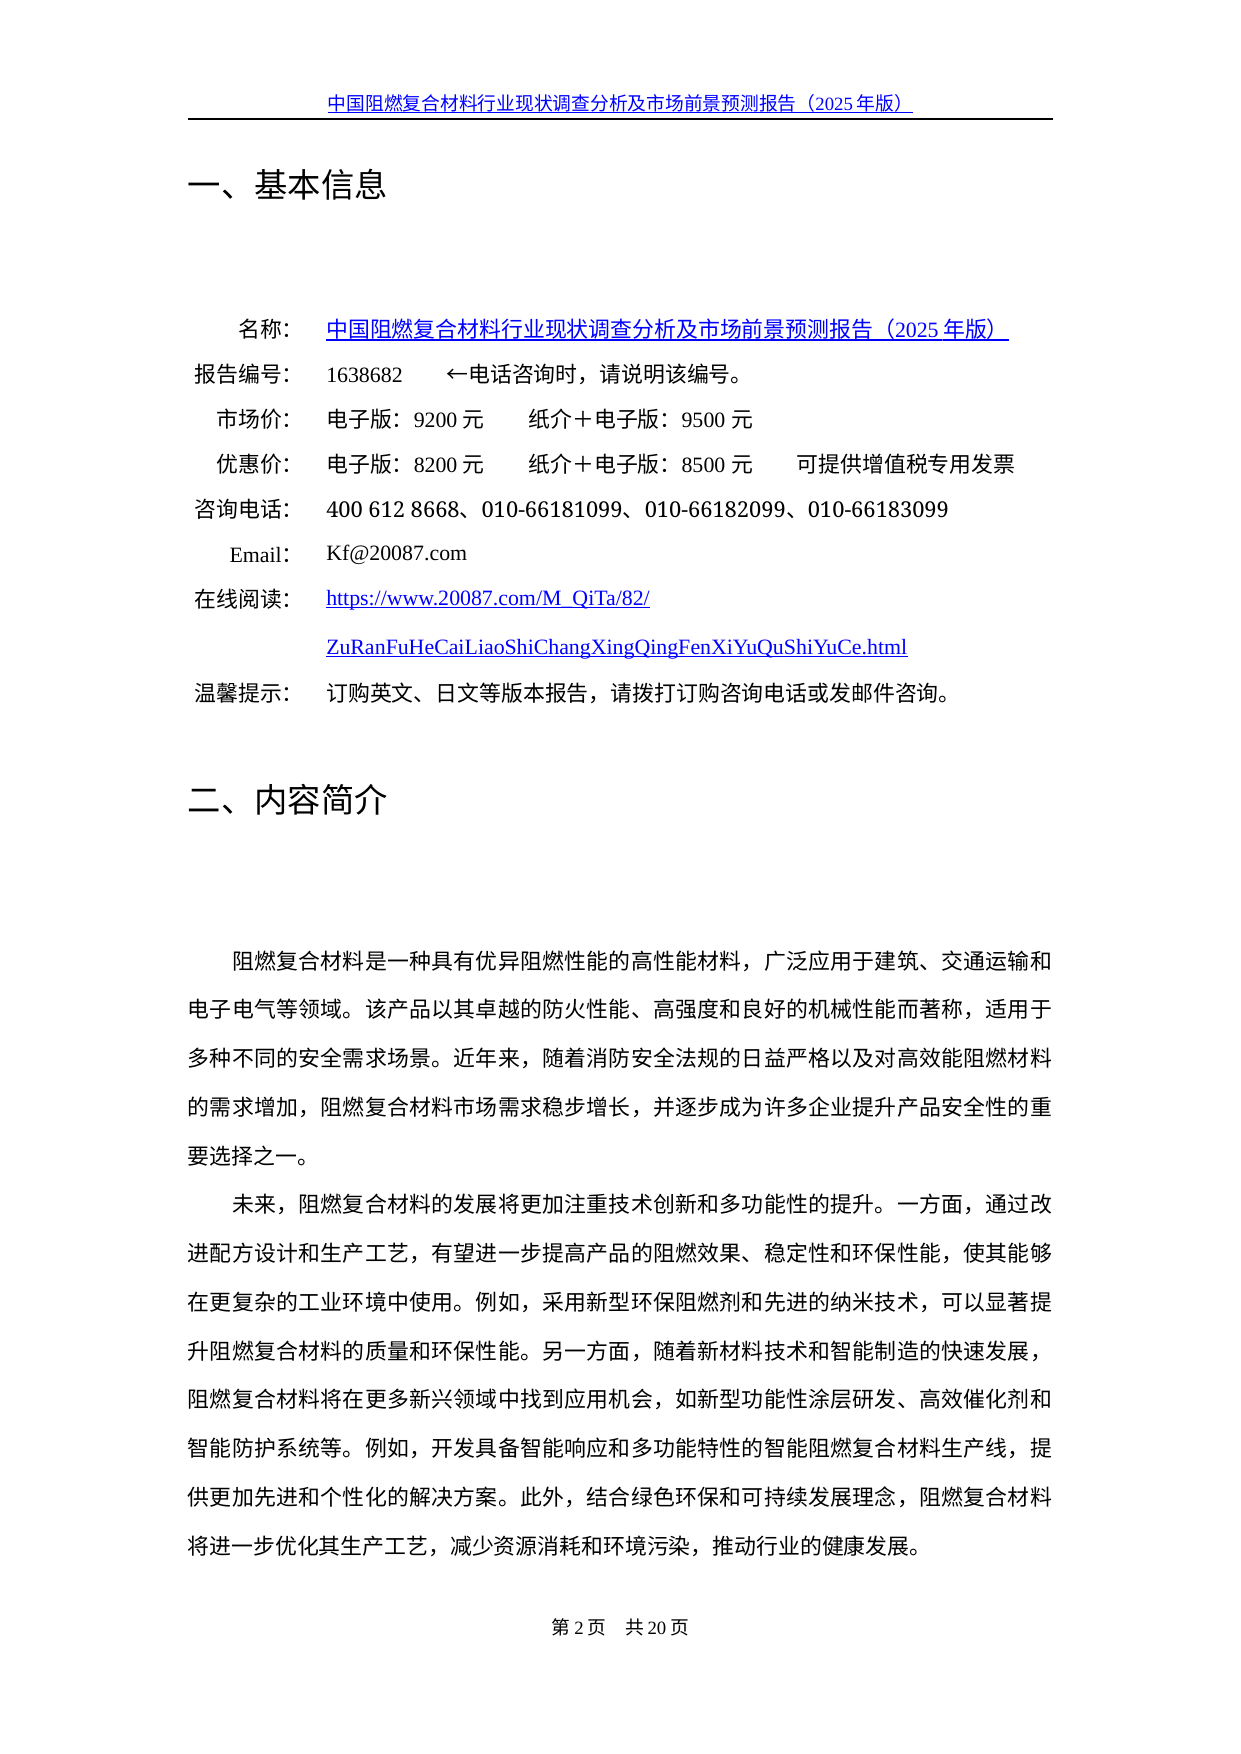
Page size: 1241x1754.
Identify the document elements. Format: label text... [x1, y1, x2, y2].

table_cell 1638682 ←电话咨询时，请说明该编号。 [315, 357, 1073, 402]
title 二、内容简介 [187, 766, 1053, 831]
table_cell Kf@20087.com [315, 537, 1073, 582]
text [187, 943, 1053, 1561]
table_cell 报告编号： [167, 357, 315, 402]
table_header 中国阻燃复合材料行业现状调查分析及市场前景预测报告（2025年版） [315, 312, 1073, 357]
table_cell 电子版：8200 元 纸介＋电子版：8500 元 可提供增值税专用发票 [315, 447, 1073, 492]
table_cell 市场价： [167, 402, 315, 447]
table_cell 在线阅读： [167, 582, 315, 675]
table_cell 温馨提示： [167, 675, 315, 720]
table_cell 400 612 8668、010-66181099、010-66182099、010-66183099 [315, 492, 1073, 537]
table_cell 优惠价： [167, 447, 315, 492]
table_header 名称： [167, 312, 315, 357]
title 一、基本信息 [187, 150, 1053, 215]
table_cell 电子版：9200 元 纸介＋电子版：9500 元 [315, 402, 1073, 447]
table_cell [315, 582, 1073, 675]
table_cell 订购英文、日文等版本报告，请拨打订购咨询电话或发邮件咨询。 [315, 675, 1073, 720]
table_cell Email： [167, 537, 315, 582]
table_cell 咨询电话： [167, 492, 315, 537]
